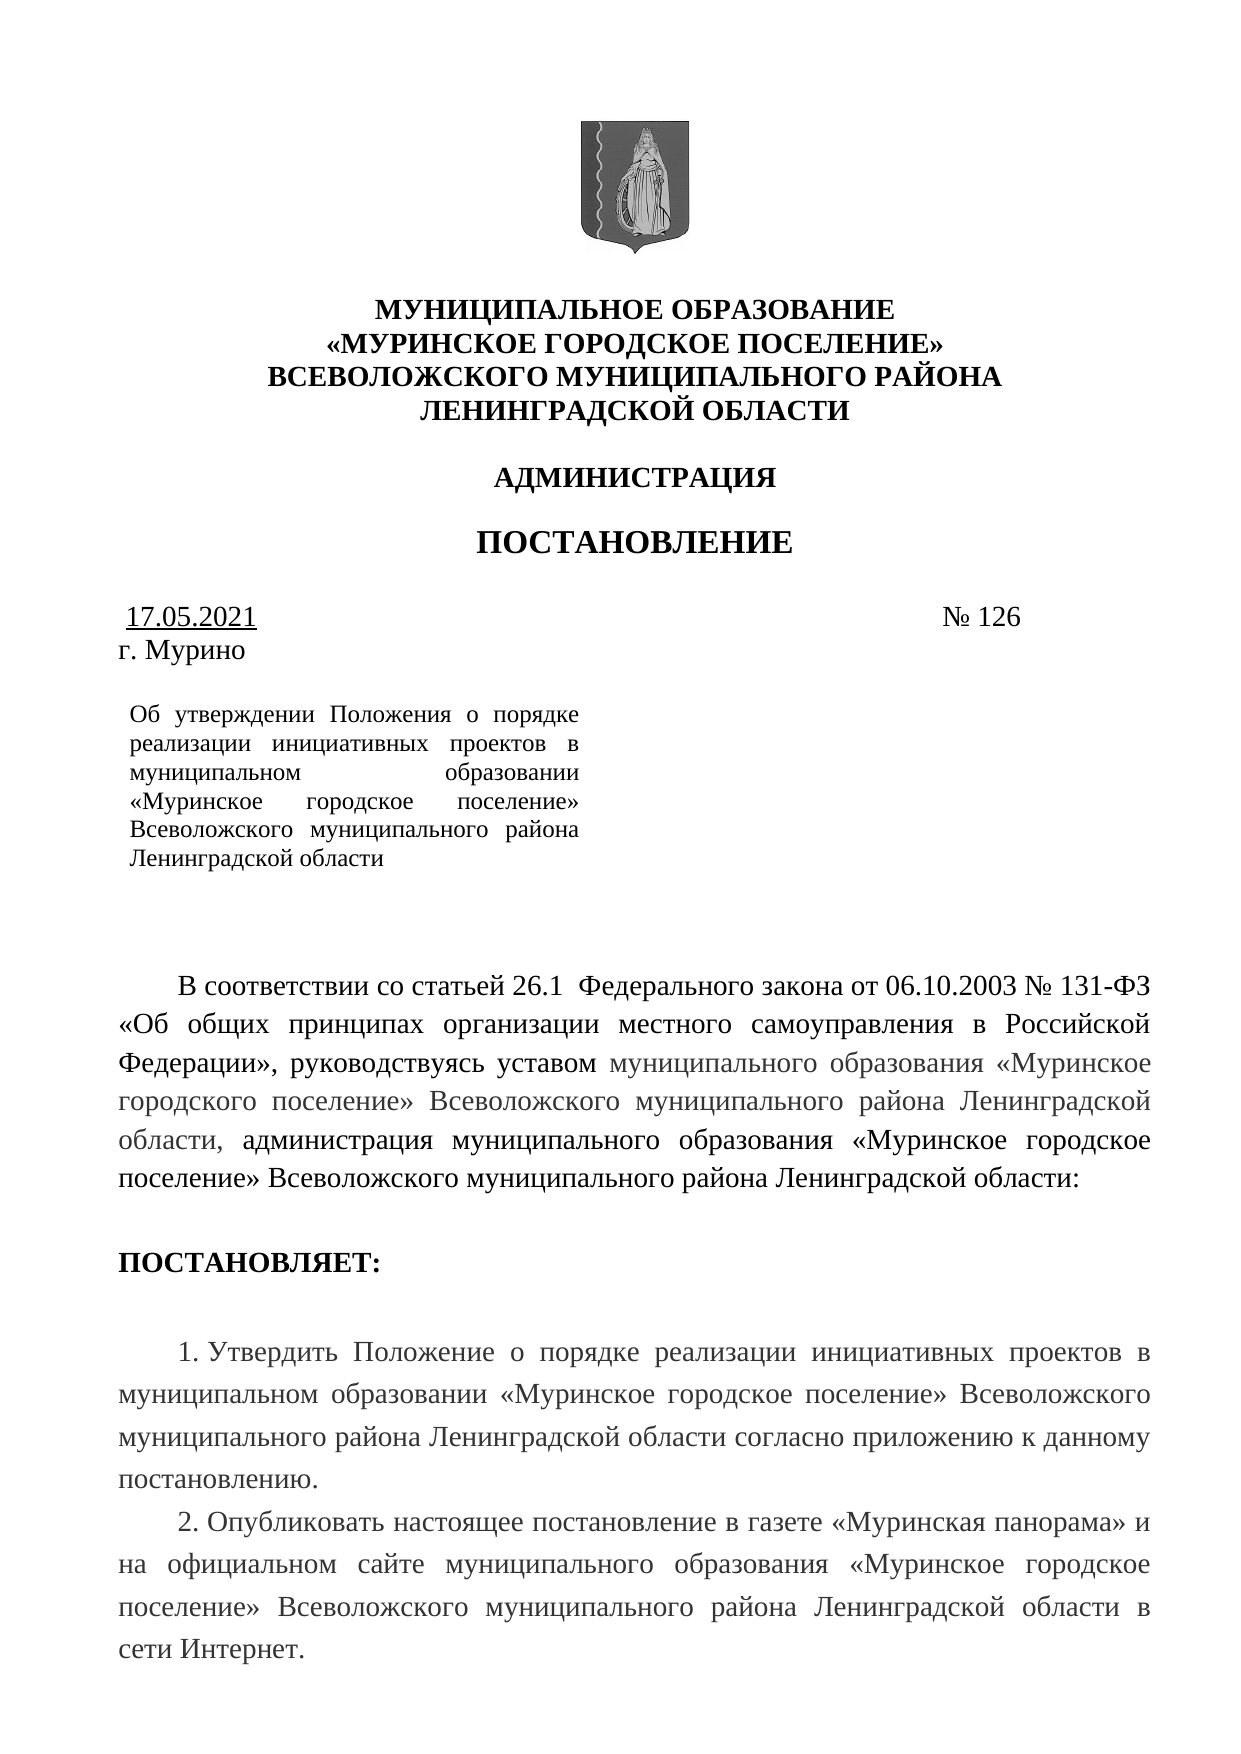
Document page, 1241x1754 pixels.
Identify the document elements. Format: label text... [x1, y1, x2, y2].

text ПОСТАНОВЛЯЕТ: [118, 1212, 1152, 1279]
text ПОСТАНОВЛЕНИЕ [118, 522, 1152, 561]
text АДМИНИСТРАЦИЯ [118, 460, 1152, 493]
text ЛЕНИНГРАДСКОЙ ОБЛАСТИ [118, 393, 1152, 426]
list Опубликовать настоящее постановление в газете «Муринская панорама» и на официальном сайте муниципального образования «Муринское городское поселение» Всеволожского муниципального района Ленинградской области в сети Интернет. [118, 1495, 1152, 1665]
table_header Об утверждении Положения о порядке реализации инициативных проектов в муниципальном образовании «Муринское городское поселение» Всеволожского муниципального района Ленинградской области [118, 700, 591, 901]
text В соответствии со статьей 26.1 Федерального закона от 06.10.2003 № 131-ФЗ «Об общих принципах организации местного самоуправления в Российской Федерации», руководствуясь уставом муниципального образования «Муринское городского поселение» Всеволожского муниципального района Ленинградской области, администрация муниципального образования «Муринское городское поселение» Всеволожского муниципального района Ленинградской области: [118, 968, 1152, 1194]
text 17.05.2021 № 126 [118, 599, 1152, 632]
text ВСЕВОЛОЖСКОГО МУНИЦИПАЛЬНОГО РАЙОНА [118, 359, 1152, 393]
list Утвердить Положение о порядке реализации инициативных проектов в муниципальном образовании «Муринское городское поселение» Всеволожского муниципального района Ленинградской области согласно приложению к данному постановлению. [118, 1325, 1152, 1495]
text «МУРИНСКОЕ ГОРОДСКОЕ ПОСЕЛЕНИЕ» [118, 326, 1152, 359]
text г. Мурино [118, 632, 1152, 666]
text МУНИЦИПАЛЬНОЕ ОБРАЗОВАНИЕ [118, 292, 1152, 326]
